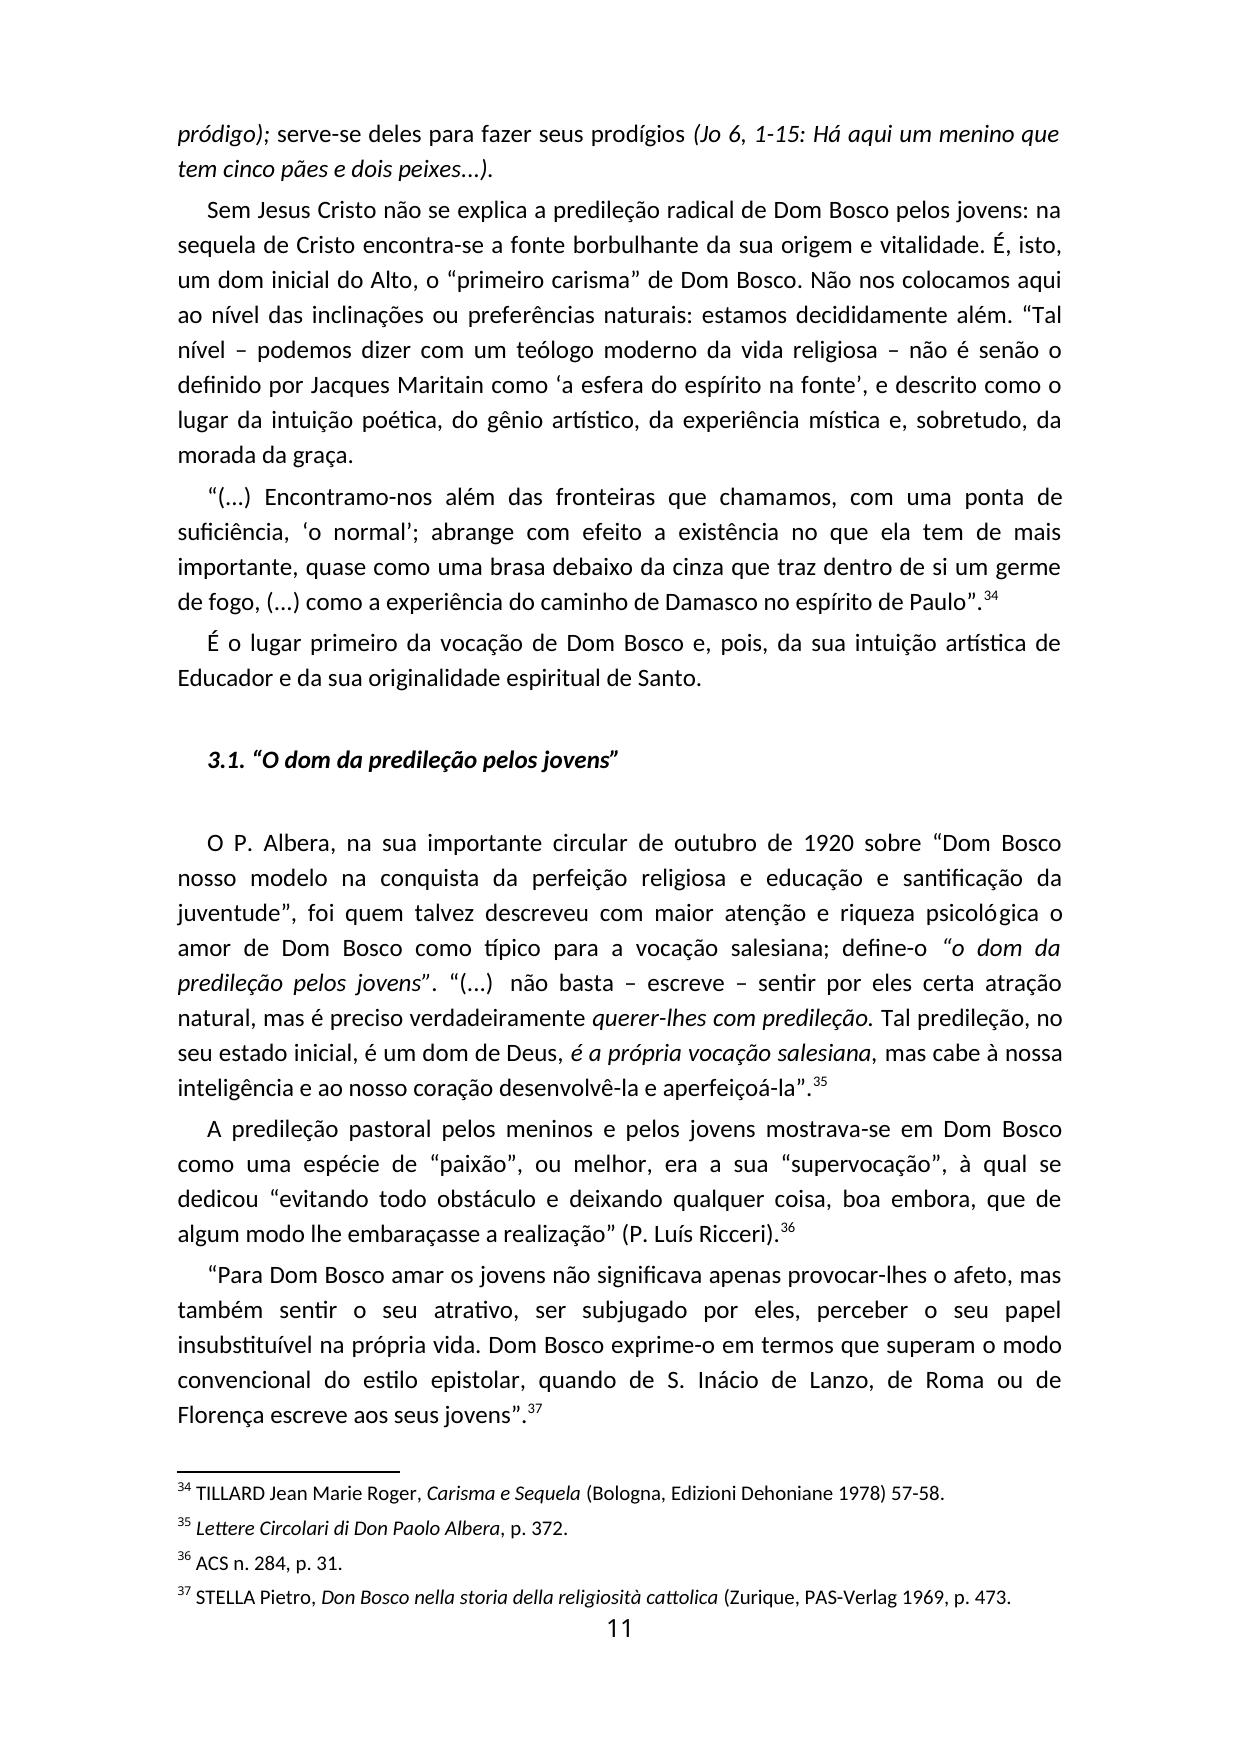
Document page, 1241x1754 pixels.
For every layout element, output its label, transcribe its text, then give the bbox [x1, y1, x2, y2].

text “(...) Encontramo-nos além das fronteiras que chamamos, com uma ponta de suficiência, ‘o normal’; abrange com efeito a existência no que ela tem de mais importante, quase como uma brasa debaixo da cinza que traz dentro de si um germe de fogo, (...) como a experiência do caminho de Damasco no espírito de Paulo”. [177, 481, 1063, 616]
text 3.1. “O dom da predileção pelos jovens” [177, 744, 1063, 775]
text “Para Dom Bosco amar os jovens não significava apenas provocar-lhes o afeto, mas também sentir o seu atrativo, ser subjugado por eles, perceber o seu papel insubstituível na própria vida. Dom Bosco exprime-o em termos que superam o modo convencional do estilo epistolar, quando de S. Inácio de Lanzo, de Roma ou de Florença escreve aos seus jovens”. [177, 1259, 1063, 1430]
text Sem Jesus Cristo não se explica a predileção radical de Dom Bosco pelos jovens: na sequela de Cristo encontra-se a fonte borbulhante da sua origem e vitalidade. É, isto, um dom inicial do Alto, o “primeiro carisma” de Dom Bosco. Não nos colocamos aqui ao nível das inclinações ou preferências naturais: estamos decididamente além. “Tal nível – podemos dizer com um teólogo moderno da vida religiosa – não é senão o definido por Jacques Maritain como ‘a esfera do espírito na fonte’, e descrito como o lugar da intuição poética, do gênio artístico, da experiência mística e, sobretudo, da morada da graça. [177, 194, 1063, 470]
text É o lugar primeiro da vocação de Dom Bosco e, pois, da sua intuição artística de Educador e da sua originalidade espiritual de Santo. [177, 627, 1063, 692]
text O P. Albera, na sua importante circular de outubro de 1920 sobre “Dom Bosco nosso modelo na conquista da perfeição religiosa e educação e santificação da juventude”, foi quem talvez descreveu com maior atenção e riqueza psicológica o amor de Dom Bosco como típico para a vocação salesiana; define-o “o dom da predileção pelos jovens”. “(...) não basta – escreve – sentir por eles certa atração natural, mas é preciso verdadeiramente querer-lhes com predileção. Tal predileção, no seu estado inicial, é um dom de Deus, é a própria vocação salesiana, mas cabe à nossa inteligência e ao nosso coração desenvolvê-la e aperfeiçoá-la”. [177, 827, 1063, 1102]
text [177, 118, 1062, 184]
text A predileção pastoral pelos meninos e pelos jovens mostrava-se em Dom Bosco como uma espécie de “paixão”, ou melhor, era a sua “supervocação”, à qual se dedicou “evitando todo obstáculo e deixando qualquer coisa, boa embora, que de algum modo lhe embaraçasse a realização” (P. Luís Ricceri). [177, 1113, 1063, 1249]
